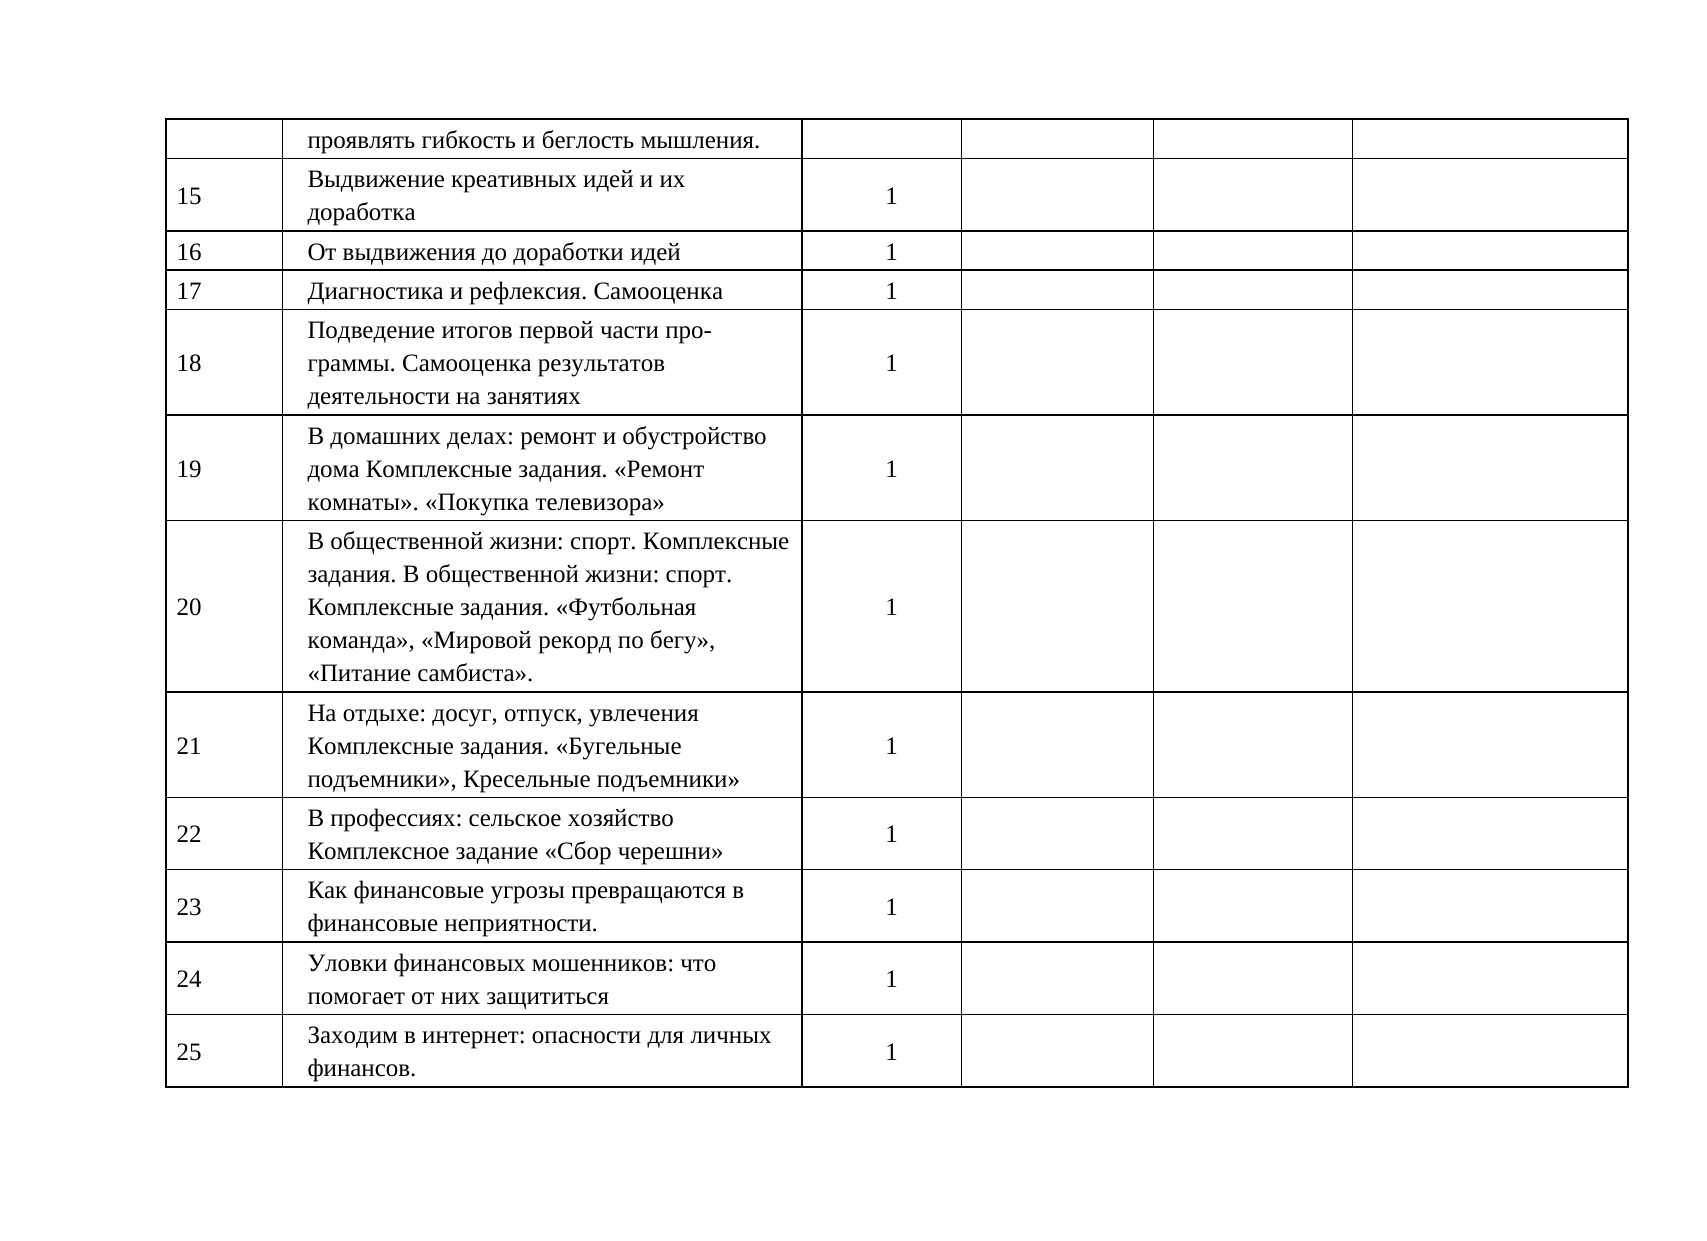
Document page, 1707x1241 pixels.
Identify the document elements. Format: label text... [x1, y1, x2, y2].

table_cell Диагностика и рефлексия. Самооценка [283, 271, 801, 309]
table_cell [283, 120, 801, 157]
table_cell 1 [803, 521, 961, 691]
table_cell 1 [803, 1015, 961, 1086]
table_cell 16 [167, 232, 282, 269]
table_cell [1154, 416, 1352, 519]
table_cell 1 [803, 232, 961, 269]
table_cell [1154, 310, 1352, 414]
table_cell [1353, 1015, 1627, 1086]
table_cell От выдвижения до доработки идей [283, 232, 801, 269]
table_cell Подведение итогов первой части про- граммы. Самооценка результатов деятельности на занятиях [283, 310, 801, 414]
table_cell Уловки финансовых мошенников: что помогает от них защититься [283, 943, 801, 1013]
table_cell 17 [167, 271, 282, 309]
table_cell [1154, 120, 1352, 157]
table_cell [962, 120, 1153, 157]
table_cell [962, 416, 1153, 519]
table_cell [1353, 159, 1627, 230]
table_cell В домашних делах: ремонт и обустройство дома Комплексные задания. «Ремонт комнаты». «Покупка телевизора» [283, 416, 801, 519]
table_cell [1154, 693, 1352, 796]
table_cell [1154, 521, 1352, 691]
table_cell [1353, 693, 1627, 796]
table_cell 1 [803, 416, 961, 519]
table_cell [1353, 798, 1627, 869]
table_cell 14 [167, 120, 282, 157]
table_cell [1353, 870, 1627, 941]
table_cell [1154, 1015, 1352, 1086]
table_cell 25 [167, 1015, 282, 1086]
table_cell [962, 521, 1153, 691]
table_cell 1 [803, 693, 961, 796]
table_cell [1353, 120, 1627, 157]
table_cell [962, 159, 1153, 230]
table_cell 23 [167, 870, 282, 941]
table_cell [962, 271, 1153, 309]
table_cell Выдвижение креативных идей и их доработка [283, 159, 801, 230]
table_cell [1154, 943, 1352, 1013]
table_cell [1353, 521, 1627, 691]
table_cell Заходим в интернет: опасности для личных финансов. [283, 1015, 801, 1086]
table_cell [1154, 232, 1352, 269]
table_cell В общественной жизни: спорт. Комплексные задания. В общественной жизни: спорт. Комплексные задания. «Футбольная команда», «Мировой рекорд по бегу», «Питание самбиста». [283, 521, 801, 691]
table_cell [962, 798, 1153, 869]
table_cell [1353, 416, 1627, 519]
table_cell 24 [167, 943, 282, 1013]
table_cell [1154, 798, 1352, 869]
table_cell 19 [167, 416, 282, 519]
table_cell 1 [803, 798, 961, 869]
table_cell [1353, 271, 1627, 309]
table_cell [1353, 310, 1627, 414]
table_cell 1 [803, 159, 961, 230]
table_cell [1154, 271, 1352, 309]
table_cell В профессиях: сельское хозяйство Комплексное задание «Сбор черешни» [283, 798, 801, 869]
table_cell [1353, 232, 1627, 269]
table_cell 20 [167, 521, 282, 691]
table_cell 1 [803, 943, 961, 1013]
table_cell 1 [803, 271, 961, 309]
table_cell 1 [803, 310, 961, 414]
table_cell [962, 232, 1153, 269]
table_cell [962, 1015, 1153, 1086]
table_cell [962, 943, 1153, 1013]
table_cell На отдыхе: досуг, отпуск, увлечения Комплексные задания. «Бугельные подъемники», Кресельные подъемники» [283, 693, 801, 796]
table_cell Как финансовые угрозы превращаются в финансовые неприятности. [283, 870, 801, 941]
table_cell [1154, 870, 1352, 941]
table_cell 21 [167, 693, 282, 796]
table_cell 18 [167, 310, 282, 414]
table_cell [962, 870, 1153, 941]
table_cell 1 [803, 120, 961, 157]
table_cell 22 [167, 798, 282, 869]
table_cell [962, 310, 1153, 414]
table_cell 15 [167, 159, 282, 230]
table_cell [962, 693, 1153, 796]
table_cell [1353, 943, 1627, 1013]
table_cell 1 [803, 870, 961, 941]
table_cell [1154, 159, 1352, 230]
